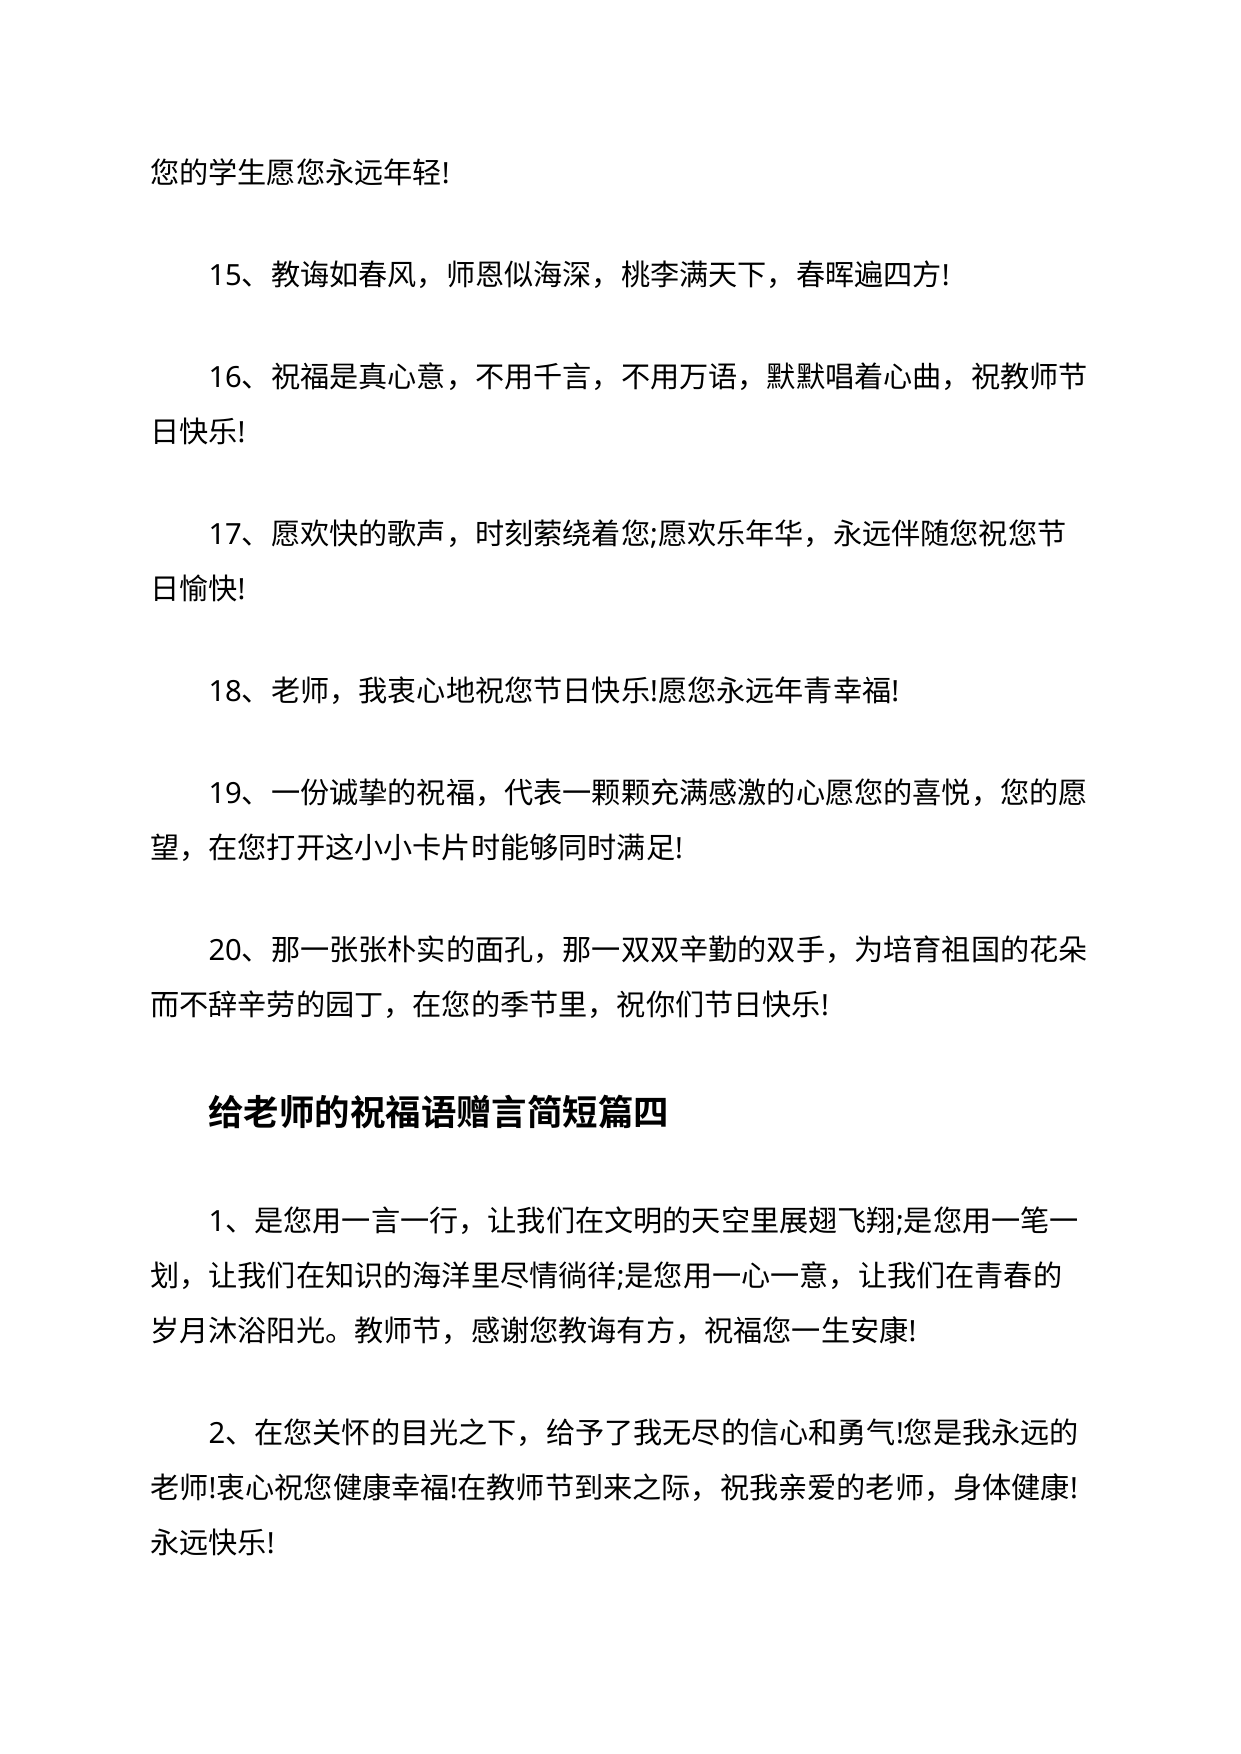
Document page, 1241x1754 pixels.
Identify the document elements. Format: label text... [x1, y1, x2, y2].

text 20、那一张张朴实的面孔，那一双双辛勤的双手，为培育祖国的花朵而不辞辛劳的园丁，在您的季节里，祝你们节日快乐! [150, 927, 1090, 1024]
text 19、一份诚挚的祝福，代表一颗颗充满感激的心愿您的喜悦，您的愿望，在您打开这小小卡片时能够同时满足! [150, 770, 1090, 867]
text 15、教诲如春风，师恩似海深，桃李满天下，春晖遍四方! [150, 252, 1090, 294]
text 16、祝福是真心意，不用千言，不用万语，默默唱着心曲，祝教师节日快乐! [150, 354, 1090, 451]
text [150, 150, 1090, 192]
text 18、老师，我衷心地祝您节日快乐!愿您永远年青幸福! [150, 668, 1090, 710]
text 1、是您用一言一行，让我们在文明的天空里展翅飞翔;是您用一笔一划，让我们在知识的海洋里尽情徜徉;是您用一心一意，让我们在青春的岁月沐浴阳光。教师节，感谢您教诲有方，祝福您一生安康! [150, 1197, 1090, 1350]
text 2、在您关怀的目光之下，给予了我无尽的信心和勇气!您是我永远的老师!衷心祝您健康幸福!在教师节到来之际，祝我亲爱的老师，身体健康!永远快乐! [150, 1409, 1090, 1562]
text 17、愿欢快的歌声，时刻萦绕着您;愿欢乐年华，永远伴随您祝您节日愉快! [150, 511, 1090, 608]
text 给老师的祝福语赠言简短篇四 [150, 1084, 1090, 1135]
